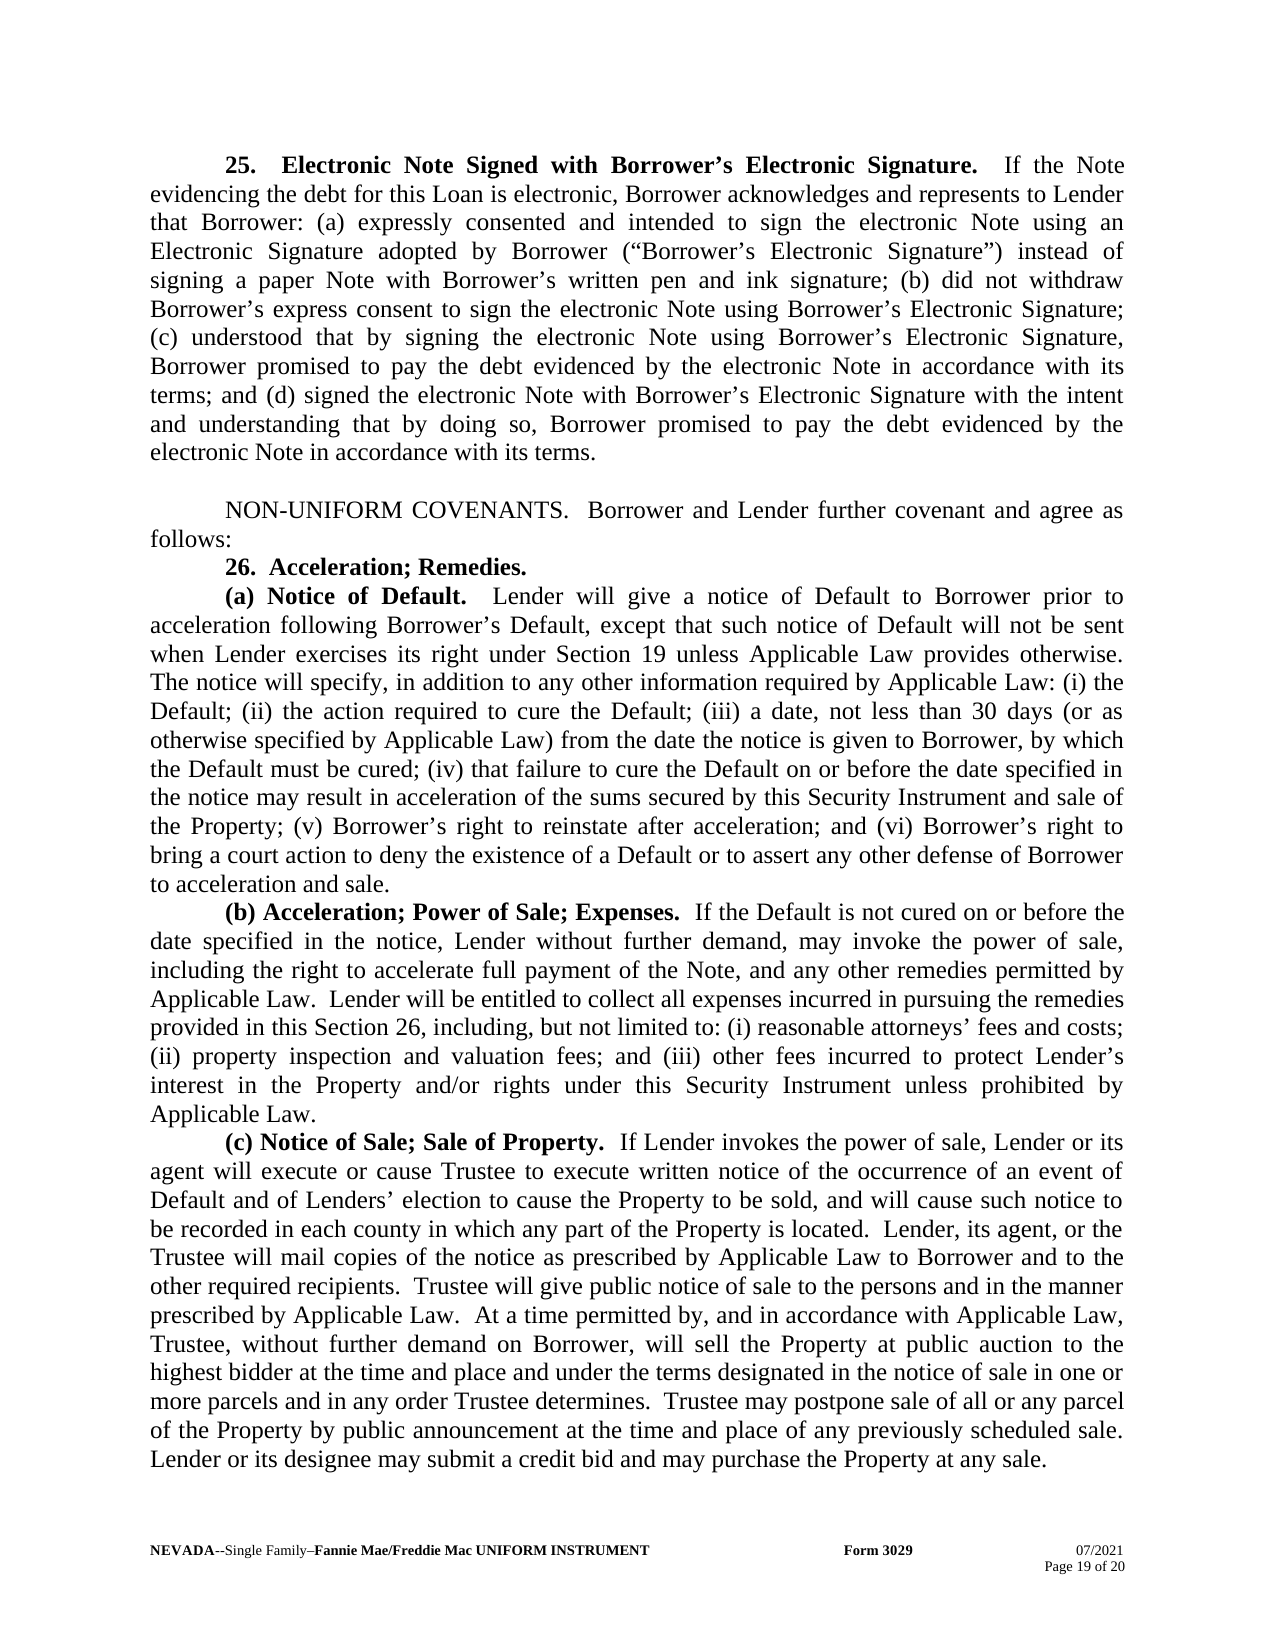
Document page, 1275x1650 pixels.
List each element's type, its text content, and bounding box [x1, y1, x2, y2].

text 25. Electronic Note Signed with Borrower’s Electronic Signature. If the Note evidencing the debt for this Loan is electronic, Borrower acknowledges and represents to Lender that Borrower: (a) expressly consented and intended to sign the electronic Note using an Electronic Signature adopted by Borrower (“Borrower’s Electronic Signature”) instead of signing a paper Note with Borrower’s written pen and ink signature; (b) did not withdraw Borrower’s express consent to sign the electronic Note using Borrower’s Electronic Signature; (c) understood that by signing the electronic Note using Borrower’s Electronic Signature, Borrower promised to pay the debt evidenced by the electronic Note in accordance with its terms; and (d) signed the electronic Note with Borrower’s Electronic Signature with the intent and understanding that by doing so, Borrower promised to pay the debt evidenced by the electronic Note in accordance with its terms. [150, 150, 1125, 466]
text (a) Notice of Default. Lender will give a notice of Default to Borrower prior to acceleration following Borrower’s Default, except that such notice of Default will not be sent when Lender exercises its right under Section 19 unless Applicable Law provides otherwise. The notice will specify, in addition to any other information required by Applicable Law: (i) the Default; (ii) the action required to cure the Default; (iii) a date, not less than 30 days (or as otherwise specified by Applicable Law) from the date the notice is given to Borrower, by which the Default must be cured; (iv) that failure to cure the Default on or before the date specified in the notice may result in acceleration of the sums secured by this Security Instrument and sale of the Property; (v) Borrower’s right to reinstate after acceleration; and (vi) Borrower’s right to bring a court action to deny the existence of a Default or to assert any other defense of Borrower to acceleration and sale. [150, 581, 1125, 897]
text 26. Acceleration; Remedies. [150, 552, 1125, 581]
text (b) Acceleration; Power of Sale; Expenses. If the Default is not cured on or before the date specified in the notice, Lender without further demand, may invoke the power of sale, including the right to accelerate full payment of the Note, and any other remedies permitted by Applicable Law. Lender will be entitled to collect all expenses incurred in pursuing the remedies provided in this Section 26, including, but not limited to: (i) reasonable attorneys’ fees and costs; (ii) property inspection and valuation fees; and (iii) other fees incurred to protect Lender’s interest in the Property and/or rights under this Security Instrument unless prohibited by Applicable Law. [150, 897, 1125, 1127]
text (c) Notice of Sale; Sale of Property. If Lender invokes the power of sale, Lender or its agent will execute or cause Trustee to execute written notice of the occurrence of an event of Default and of Lenders’ election to cause the Property to be sold, and will cause such notice to be recorded in each county in which any part of the Property is located. Lender, its agent, or the Trustee will mail copies of the notice as prescribed by Applicable Law to Borrower and to the other required recipients. Trustee will give public notice of sale to the persons and in the manner prescribed by Applicable Law. At a time permitted by, and in accordance with Applicable Law, Trustee, without further demand on Borrower, will sell the Property at public auction to the highest bidder at the time and place and under the terms designated in the notice of sale in one or more parcels and in any order Trustee determines. Trustee may postpone sale of all or any parcel of the Property by public announcement at the time and place of any previously scheduled sale. Lender or its designee may submit a credit bid and may purchase the Property at any sale. [150, 1127, 1125, 1472]
text NON-UNIFORM COVENANTS. Borrower and Lender further covenant and agree as follows: [150, 495, 1125, 552]
